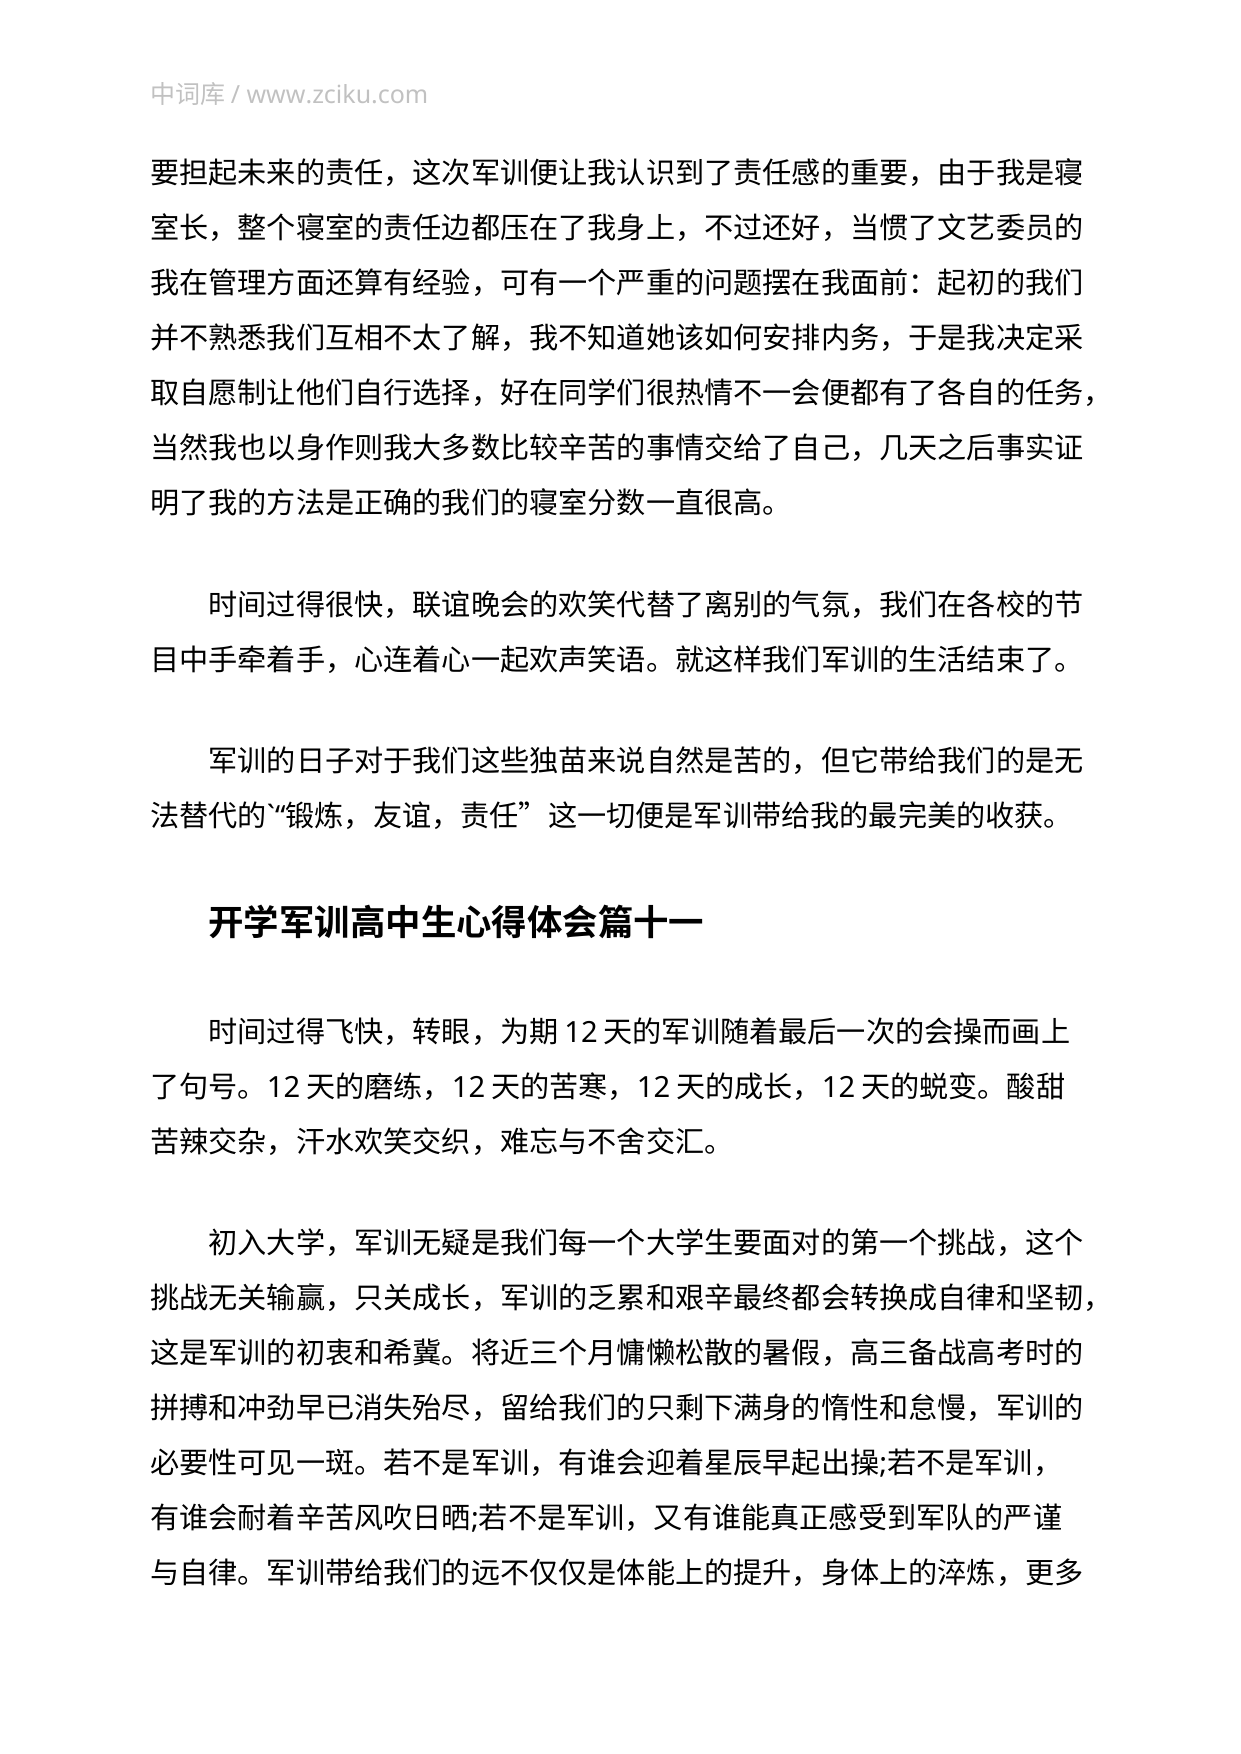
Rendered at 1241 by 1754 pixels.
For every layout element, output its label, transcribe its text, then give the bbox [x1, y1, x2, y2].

text 开学军训高中生心得体会篇十一 [150, 895, 1090, 946]
text 时间过得飞快，转眼，为期12天的军训随着最后一次的会操而画上了句号。12天的磨练，12天的苦寒，12天的成长，12天的蜕变。酸甜苦辣交杂，汗水欢笑交织，难忘与不舍交汇。 [150, 1008, 1090, 1160]
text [150, 1220, 1090, 1592]
text 军训的日子对于我们这些独苗来说自然是苦的，但它带给我们的是无法替代的`“锻炼，友谊，责任”这一切便是军训带给我的最完美的收获。 [150, 738, 1090, 835]
text 时间过得很快，联谊晚会的欢笑代替了离别的气氛，我们在各校的节目中手牵着手，心连着心一起欢声笑语。就这样我们军训的生活结束了。 [150, 581, 1090, 678]
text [150, 150, 1090, 522]
